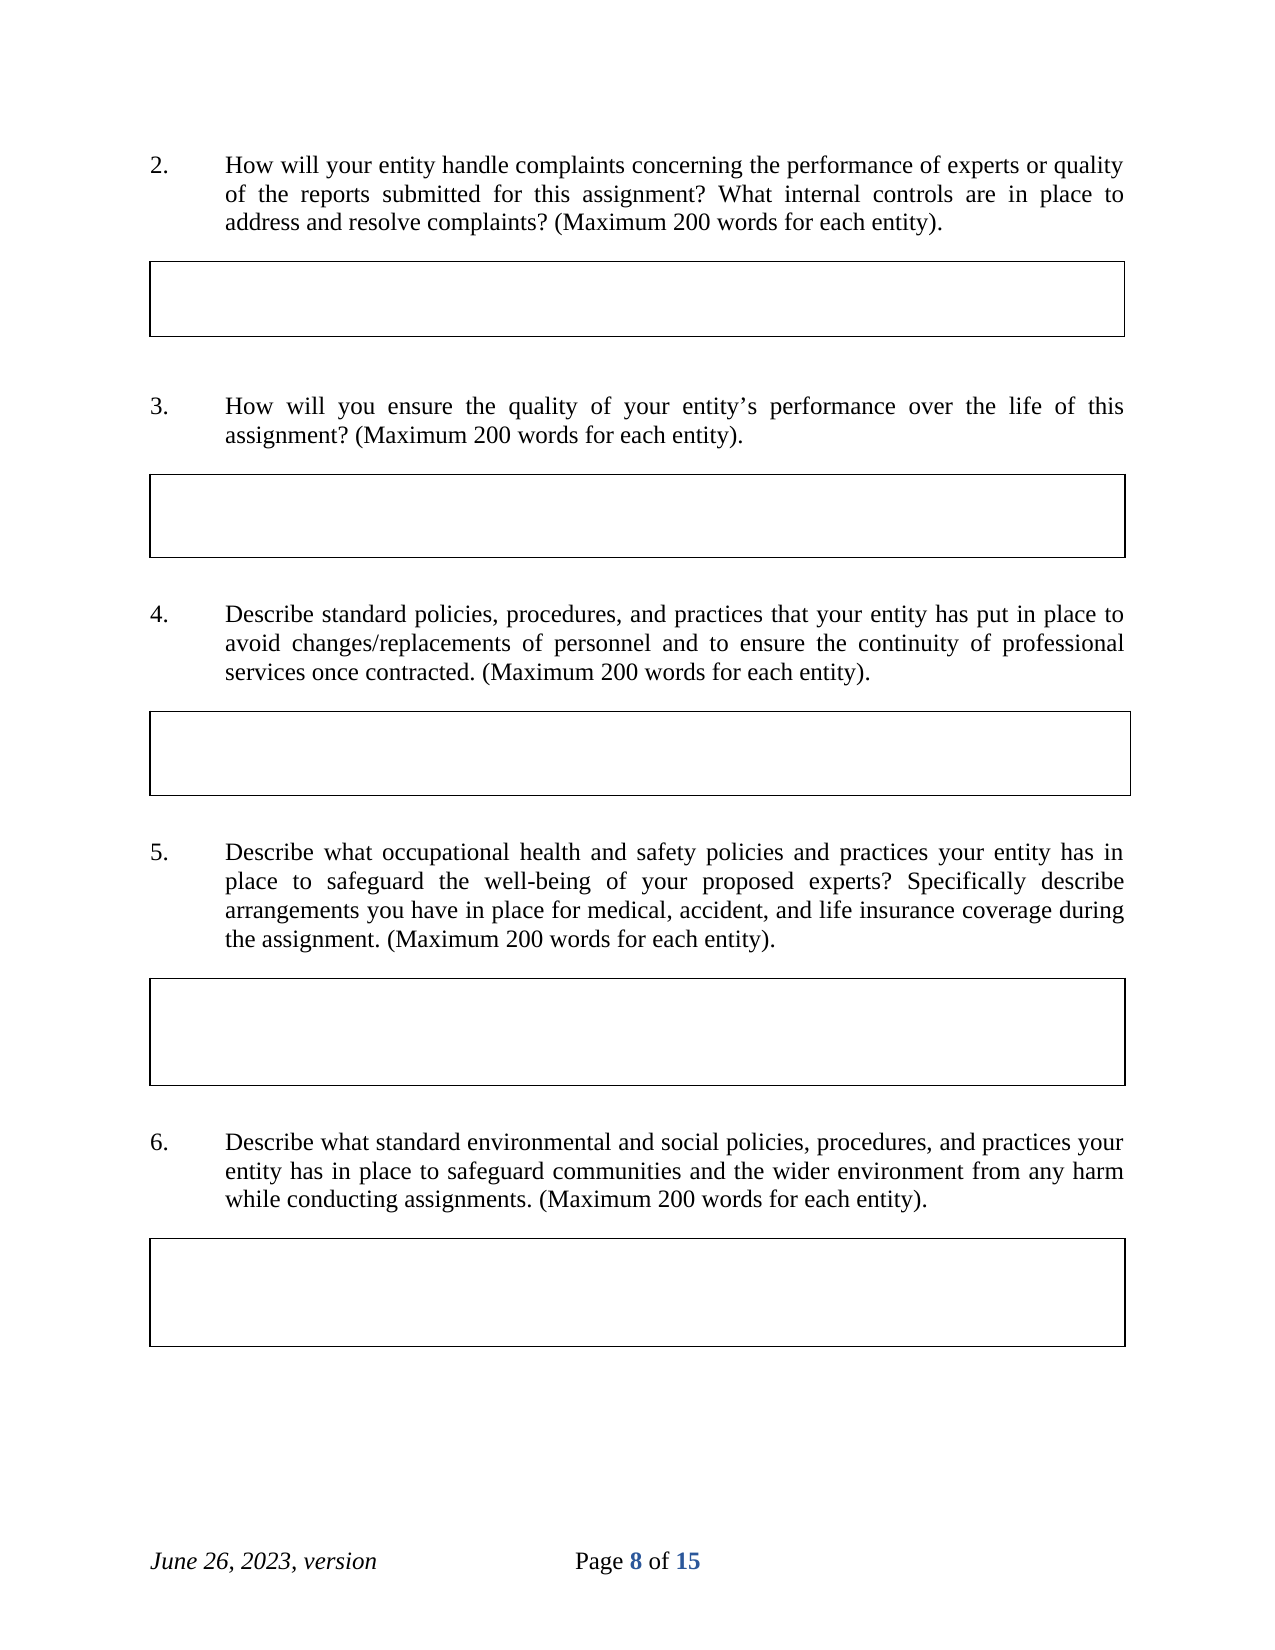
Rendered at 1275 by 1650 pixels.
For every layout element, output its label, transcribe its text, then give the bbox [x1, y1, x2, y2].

list Describe standard policies, procedures, and practices that your entity has put in place to avoid changes/replacements of personnel and to ensure the continuity of professional services once contracted. (Maximum 200 words for each entity). [150, 599, 1125, 686]
list Describe what occupational health and safety policies and practices your entity has in place to safeguard the well-being of your proposed experts? Specifically describe arrangements you have in place for medical, accident, and life insurance coverage during the assignment. (Maximum 200 words for each entity). [150, 837, 1125, 952]
list How will you ensure the quality of your entity’s performance over the life of this assignment? (Maximum 200 words for each entity). [150, 391, 1125, 448]
list How will your entity handle complaints concerning the performance of experts or quality of the reports submitted for this assignment? What internal controls are in place to address and resolve complaints? (Maximum 200 words for each entity). [150, 150, 1125, 236]
list Describe what standard environmental and social policies, procedures, and practices your entity has in place to safeguard communities and the wider environment from any harm while conducting assignments. (Maximum 200 words for each entity). [150, 1127, 1125, 1213]
table_header [151, 262, 1124, 336]
table_header [151, 1239, 1124, 1346]
table_header [151, 712, 1130, 795]
table_header [151, 475, 1124, 557]
table_header [151, 979, 1124, 1085]
